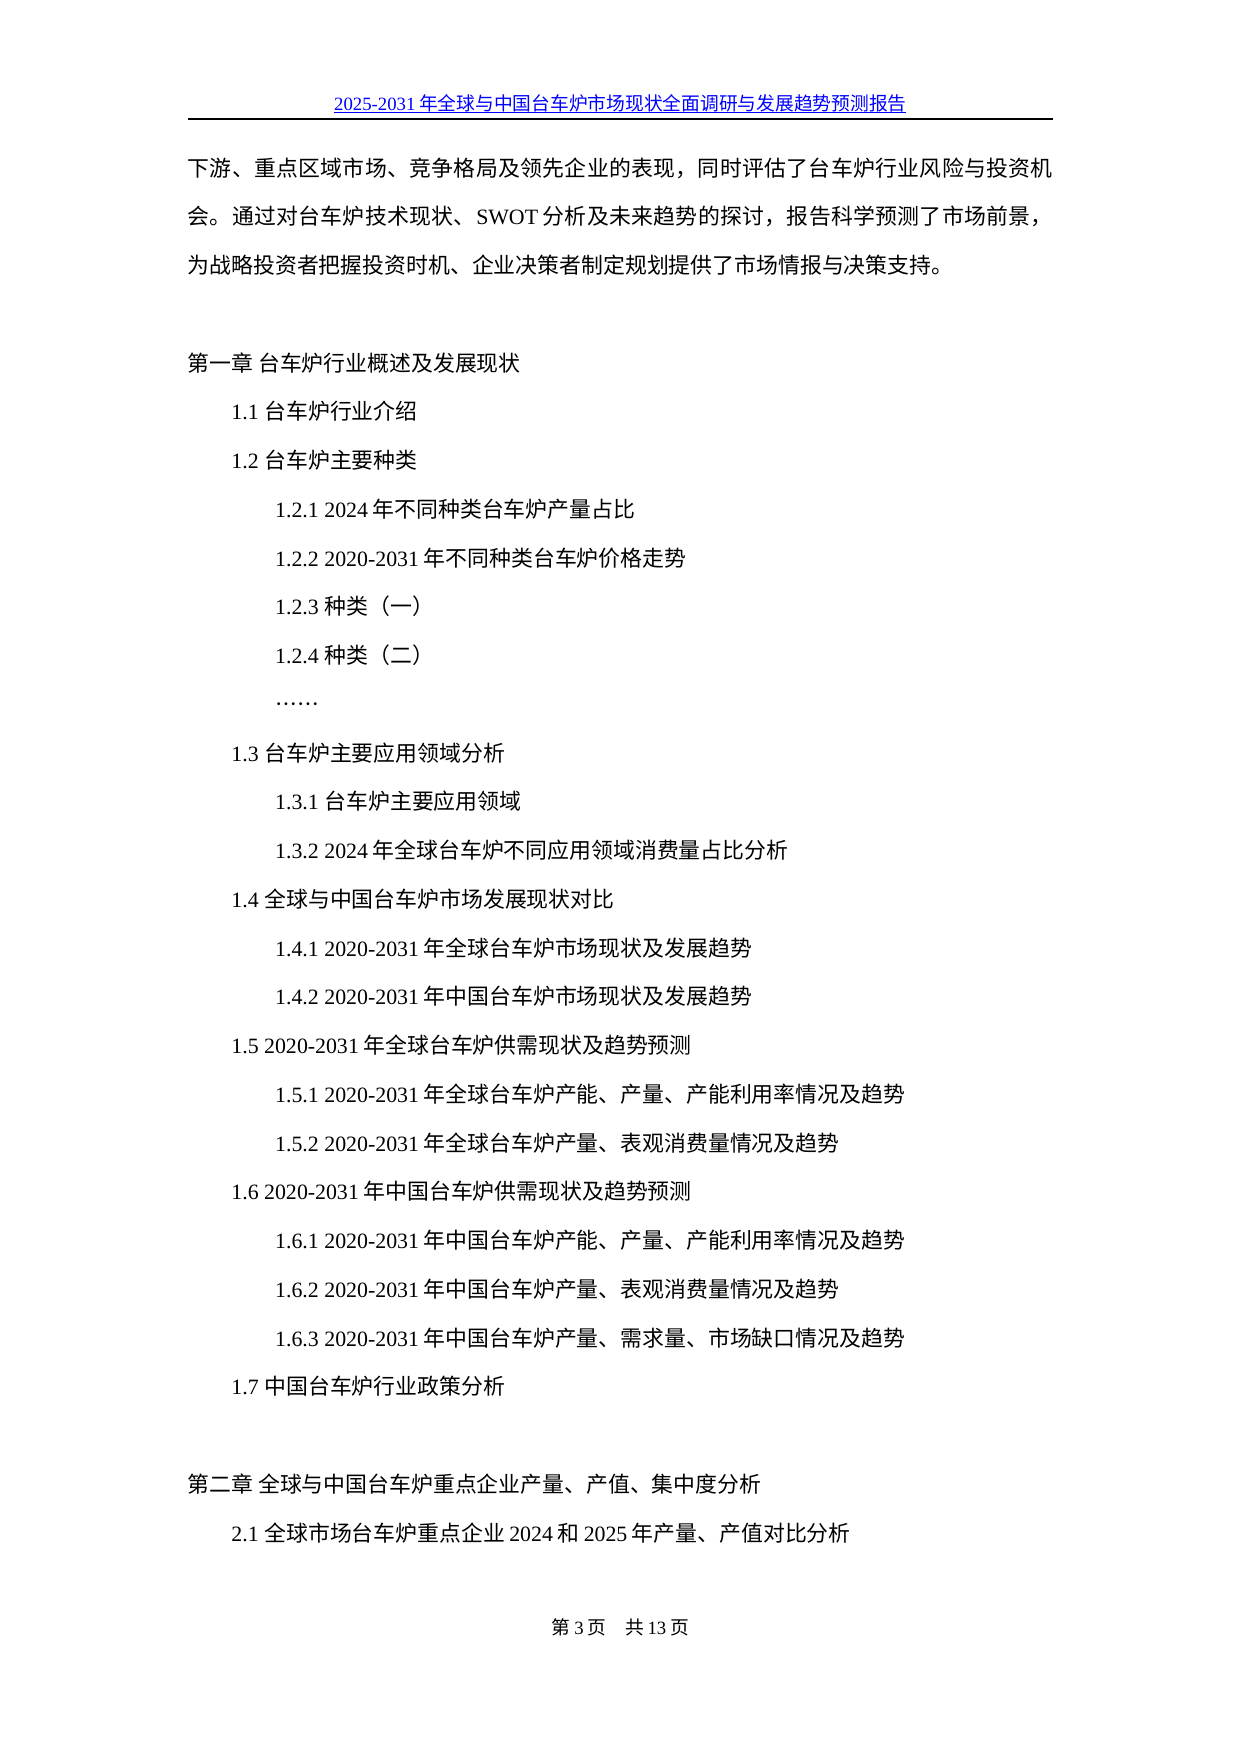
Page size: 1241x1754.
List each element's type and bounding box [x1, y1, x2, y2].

text [187, 150, 1053, 1548]
